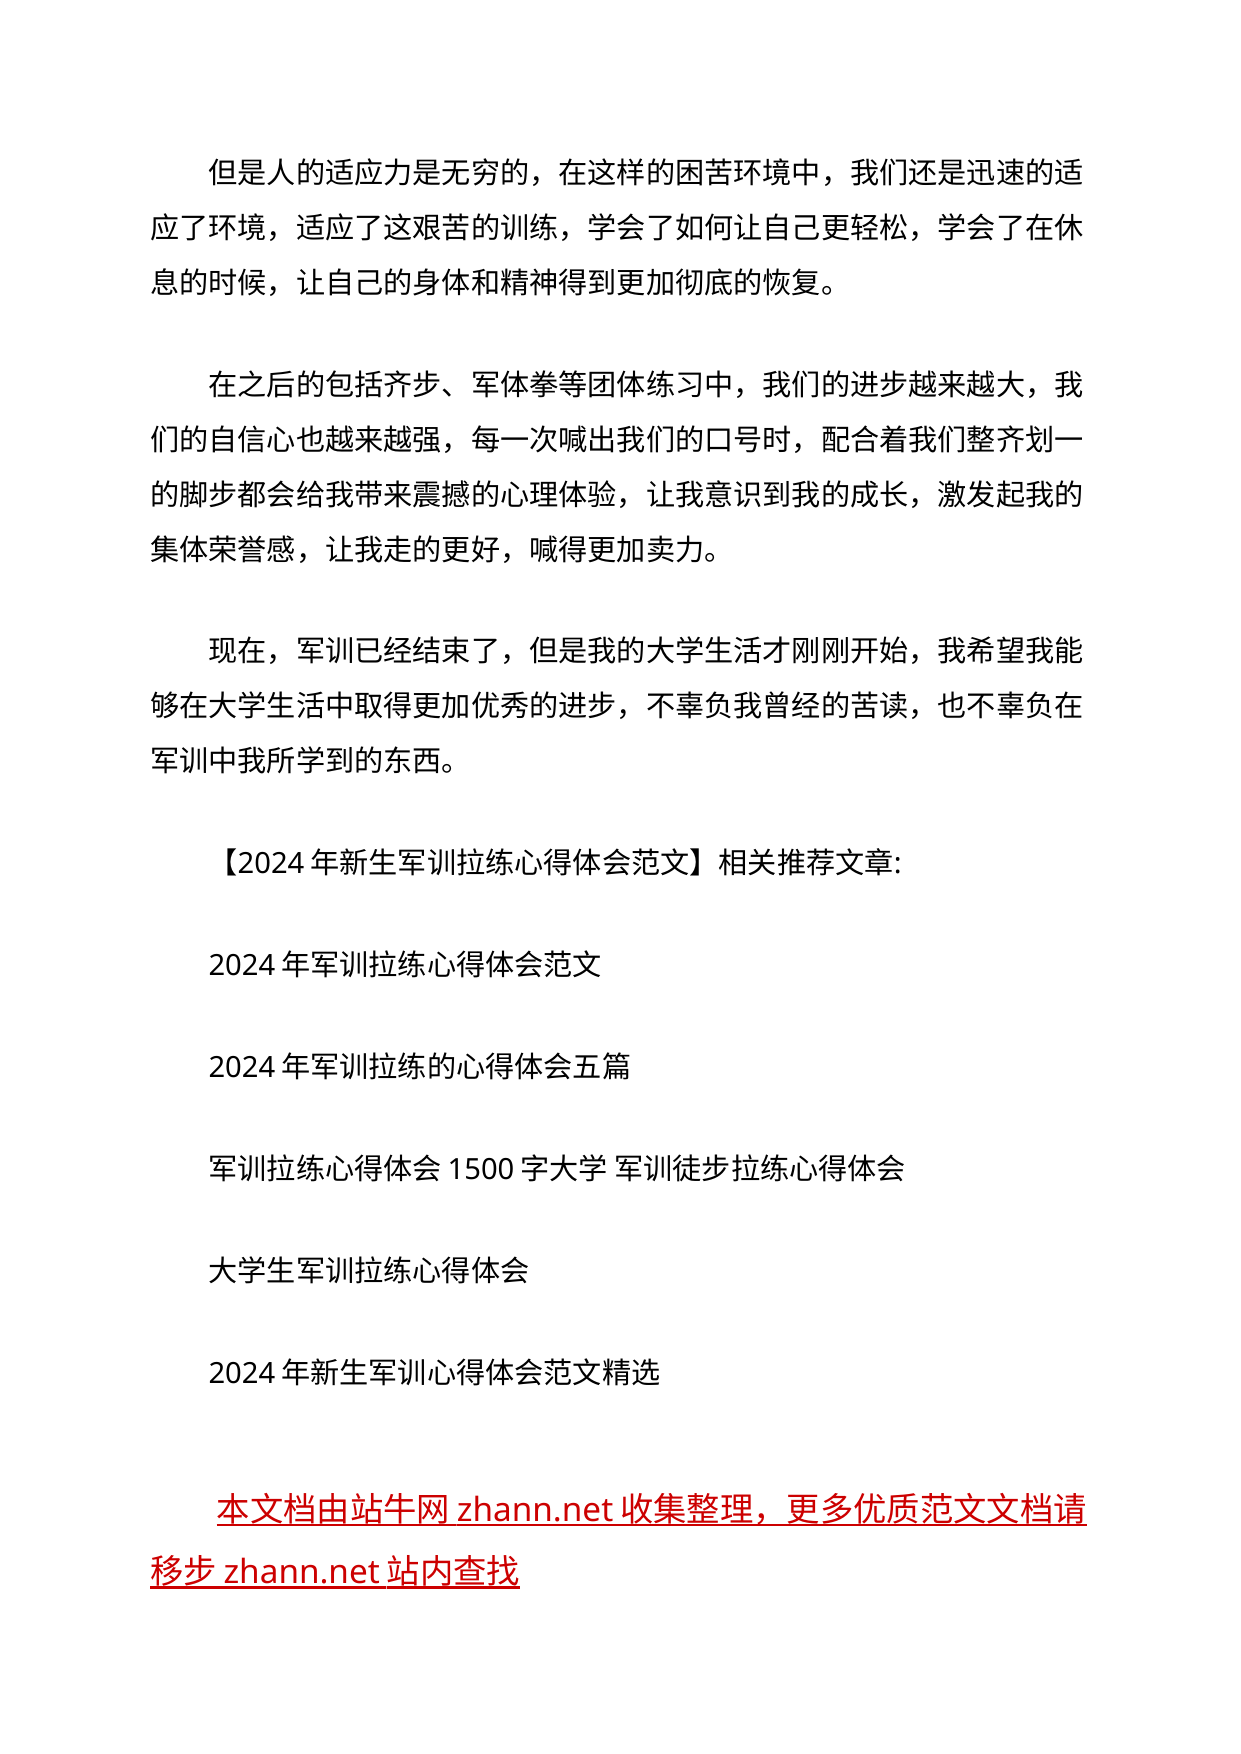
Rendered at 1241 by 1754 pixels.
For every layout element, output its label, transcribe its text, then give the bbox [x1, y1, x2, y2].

text 2024年军训拉练心得体会范文 [150, 942, 1090, 984]
text 大学生军训拉练心得体会 [150, 1247, 1090, 1290]
text 2024年新生军训心得体会范文精选 [150, 1349, 1090, 1392]
text 【2024年新生军训拉练心得体会范文】相关推荐文章: [150, 839, 1090, 882]
text 军训拉练心得体会1500字大学 军训徒步拉练心得体会 [150, 1146, 1090, 1188]
text 在之后的包括齐步、军体拳等团体练习中，我们的进步越来越大，我们的自信心也越来越强，每一次喊出我们的口号时，配合着我们整齐划一的脚步都会给我带来震撼的心理体验，让我意识到我的成长，激发起我的集体荣誉感，让我走的更好，喊得更加卖力。 [150, 362, 1090, 568]
text 但是人的适应力是无穷的，在这样的困苦环境中，我们还是迅速的适应了环境，适应了这艰苦的训练，学会了如何让自己更轻松，学会了在休息的时候，让自己的身体和精神得到更加彻底的恢复。 [150, 150, 1090, 302]
text 2024年军训拉练的心得体会五篇 [150, 1043, 1090, 1086]
text 本文档由站牛网zhann.net收集整理，更多优质范文文档请移步zhann.net站内查找 [150, 1482, 1090, 1594]
text 现在，军训已经结束了，但是我的大学生活才刚刚开始，我希望我能够在大学生活中取得更加优秀的进步，不辜负我曾经的苦读，也不辜负在军训中我所学到的东西。 [150, 628, 1090, 780]
